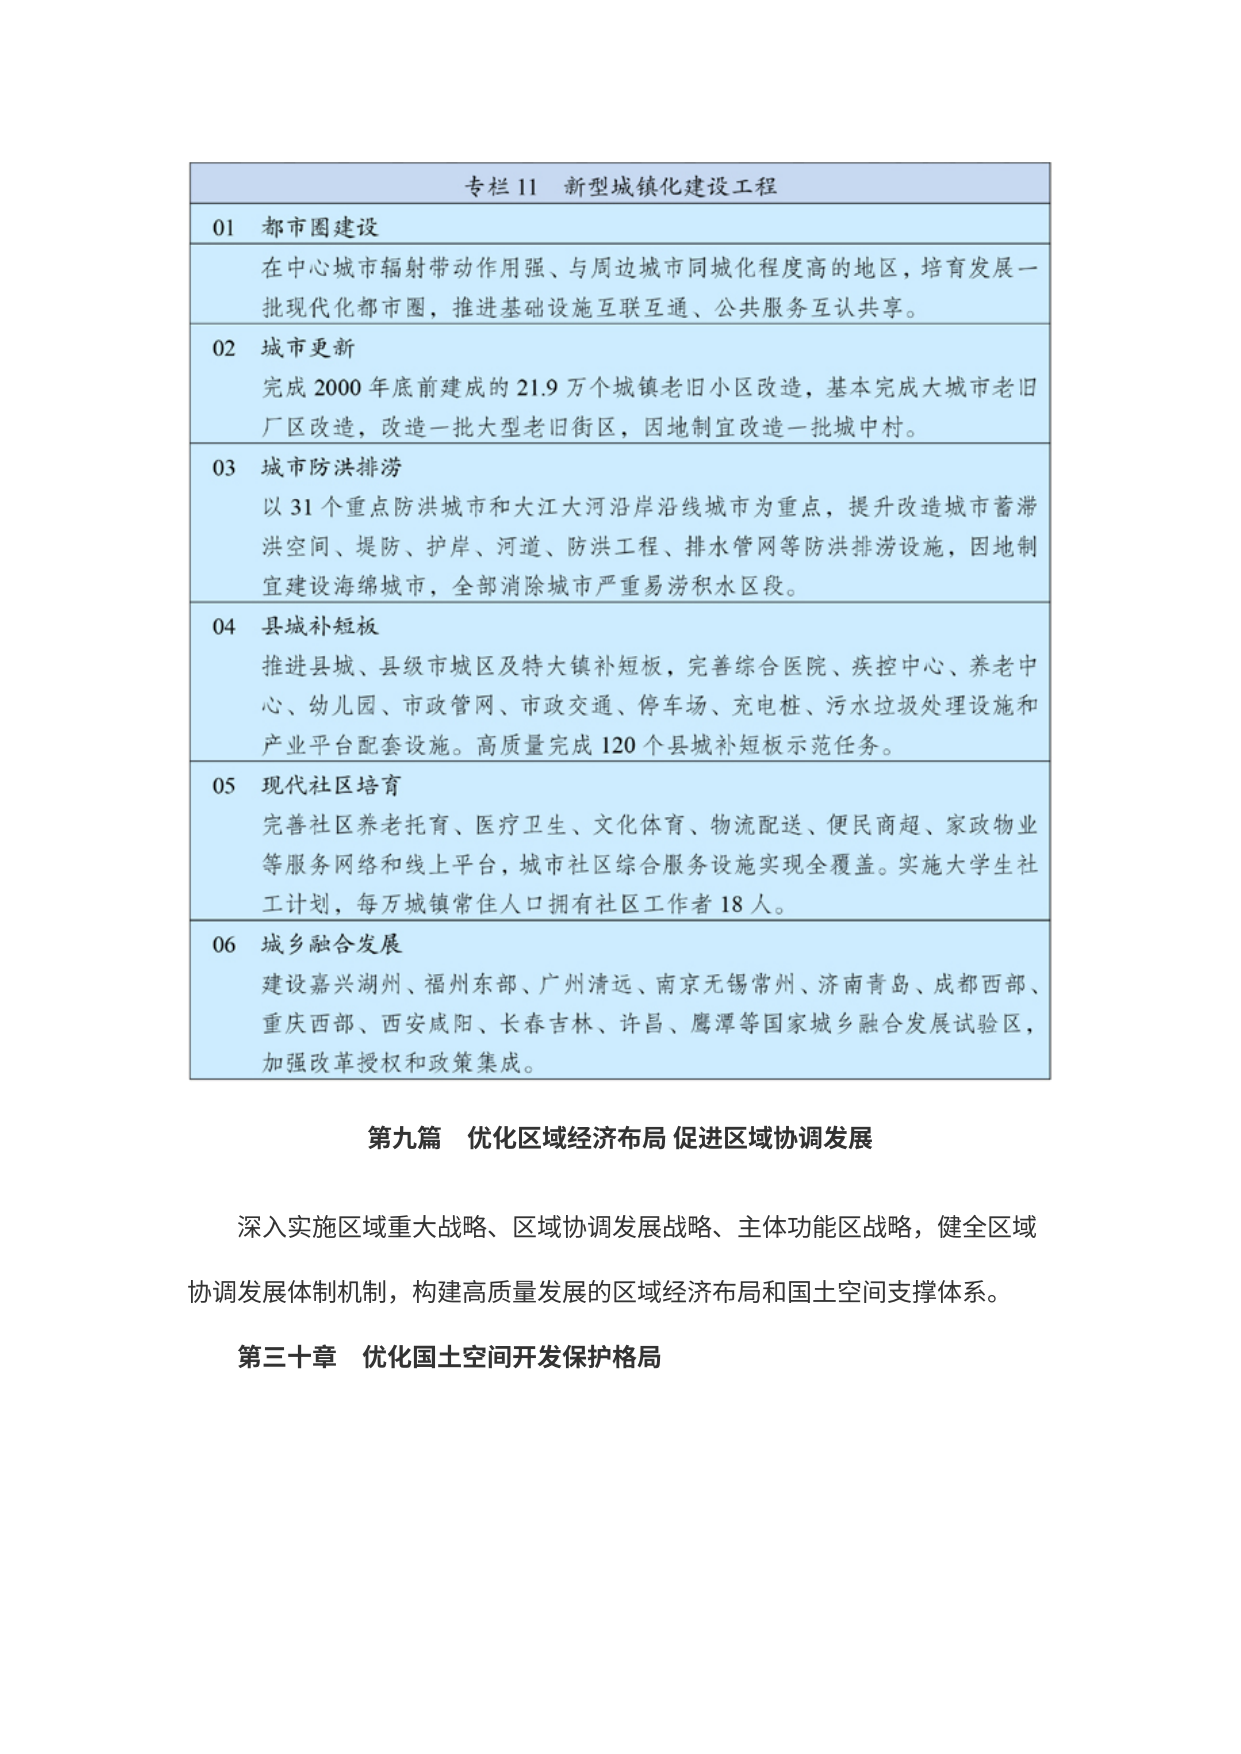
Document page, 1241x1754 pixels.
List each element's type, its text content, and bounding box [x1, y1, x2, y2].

picture [187, 162, 1053, 1084]
text 第三十章 优化国土空间开发保护格局 [187, 1323, 1053, 1388]
text 第九篇 优化区域经济布局 促进区域协调发展 [187, 1104, 1053, 1169]
text 深入实施区域重大战略、区域协调发展战略、主体功能区战略，健全区域协调发展体制机制，构建高质量发展的区域经济布局和国土空间支撑体系。 [187, 1193, 1053, 1323]
